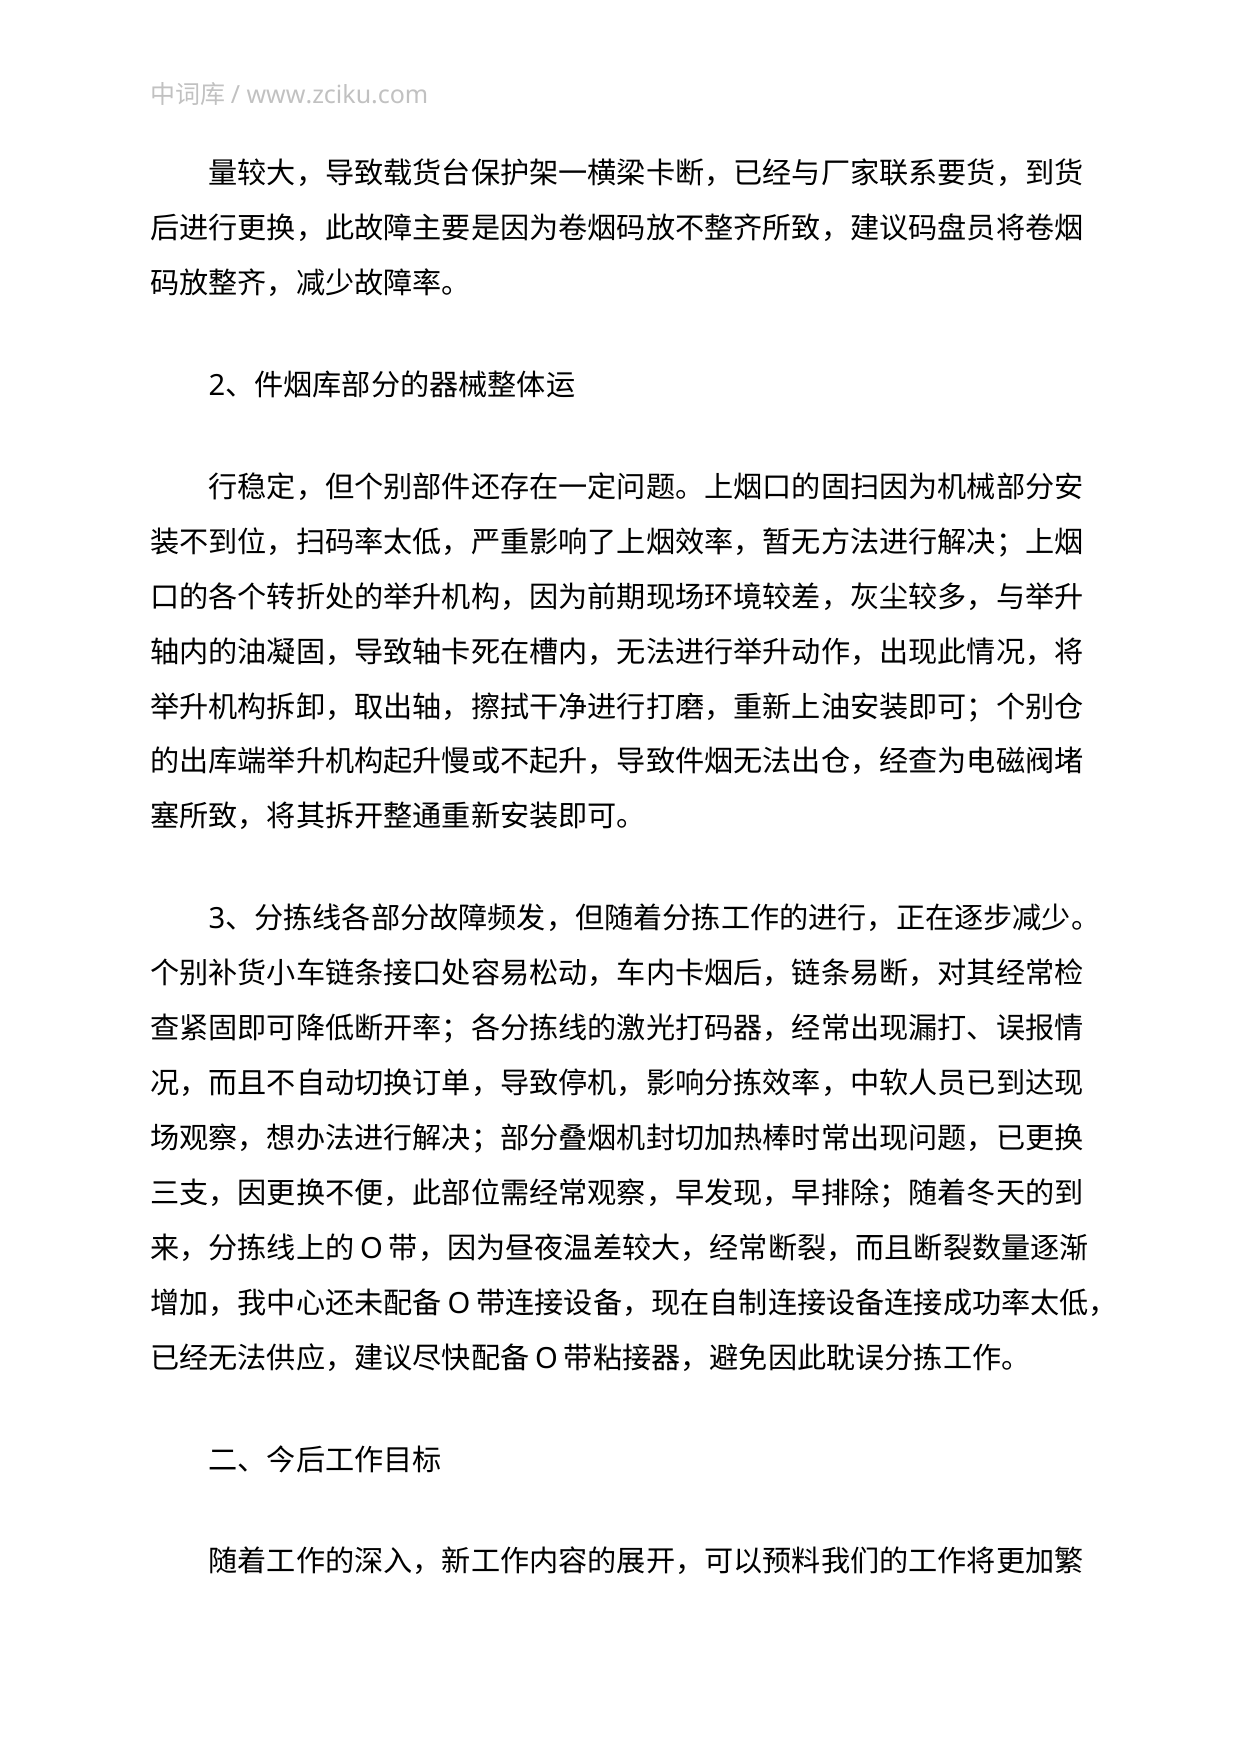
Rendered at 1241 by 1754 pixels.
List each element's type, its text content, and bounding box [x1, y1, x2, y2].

text 行稳定，但个别部件还存在一定问题。上烟口的固扫因为机械部分安装不到位，扫码率太低，严重影响了上烟效率，暂无方法进行解决；上烟口的各个转折处的举升机构，因为前期现场环境较差，灰尘较多，与举升轴内的油凝固，导致轴卡死在槽内，无法进行举升动作，出现此情况，将举升机构拆卸，取出轴，擦拭干净进行打磨，重新上油安装即可；个别仓的出库端举升机构起升慢或不起升，导致件烟无法出仓，经查为电磁阀堵塞所致，将其拆开整通重新安装即可。 [150, 463, 1090, 835]
text 量较大，导致载货台保护架一横梁卡断，已经与厂家联系要货，到货后进行更换，此故障主要是因为卷烟码放不整齐所致，建议码盘员将卷烟码放整齐，减少故障率。 [150, 150, 1090, 302]
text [150, 1538, 1090, 1580]
text 3、分拣线各部分故障频发，但随着分拣工作的进行，正在逐步减少。个别补货小车链条接口处容易松动，车内卡烟后，链条易断，对其经常检查紧固即可降低断开率；各分拣线的激光打码器，经常出现漏打、误报情况，而且不自动切换订单，导致停机，影响分拣效率，中软人员已到达现场观察，想办法进行解决；部分叠烟机封切加热棒时常出现问题，已更换三支，因更换不便，此部位需经常观察，早发现，早排除；随着冬天的到来，分拣线上的O带，因为昼夜温差较大，经常断裂，而且断裂数量逐渐增加，我中心还未配备O带连接设备，现在自制连接设备连接成功率太低，已经无法供应，建议尽快配备O带粘接器，避免因此耽误分拣工作。 [150, 895, 1090, 1377]
text 二、今后工作目标 [150, 1436, 1090, 1478]
text 2、件烟库部分的器械整体运 [150, 362, 1090, 404]
